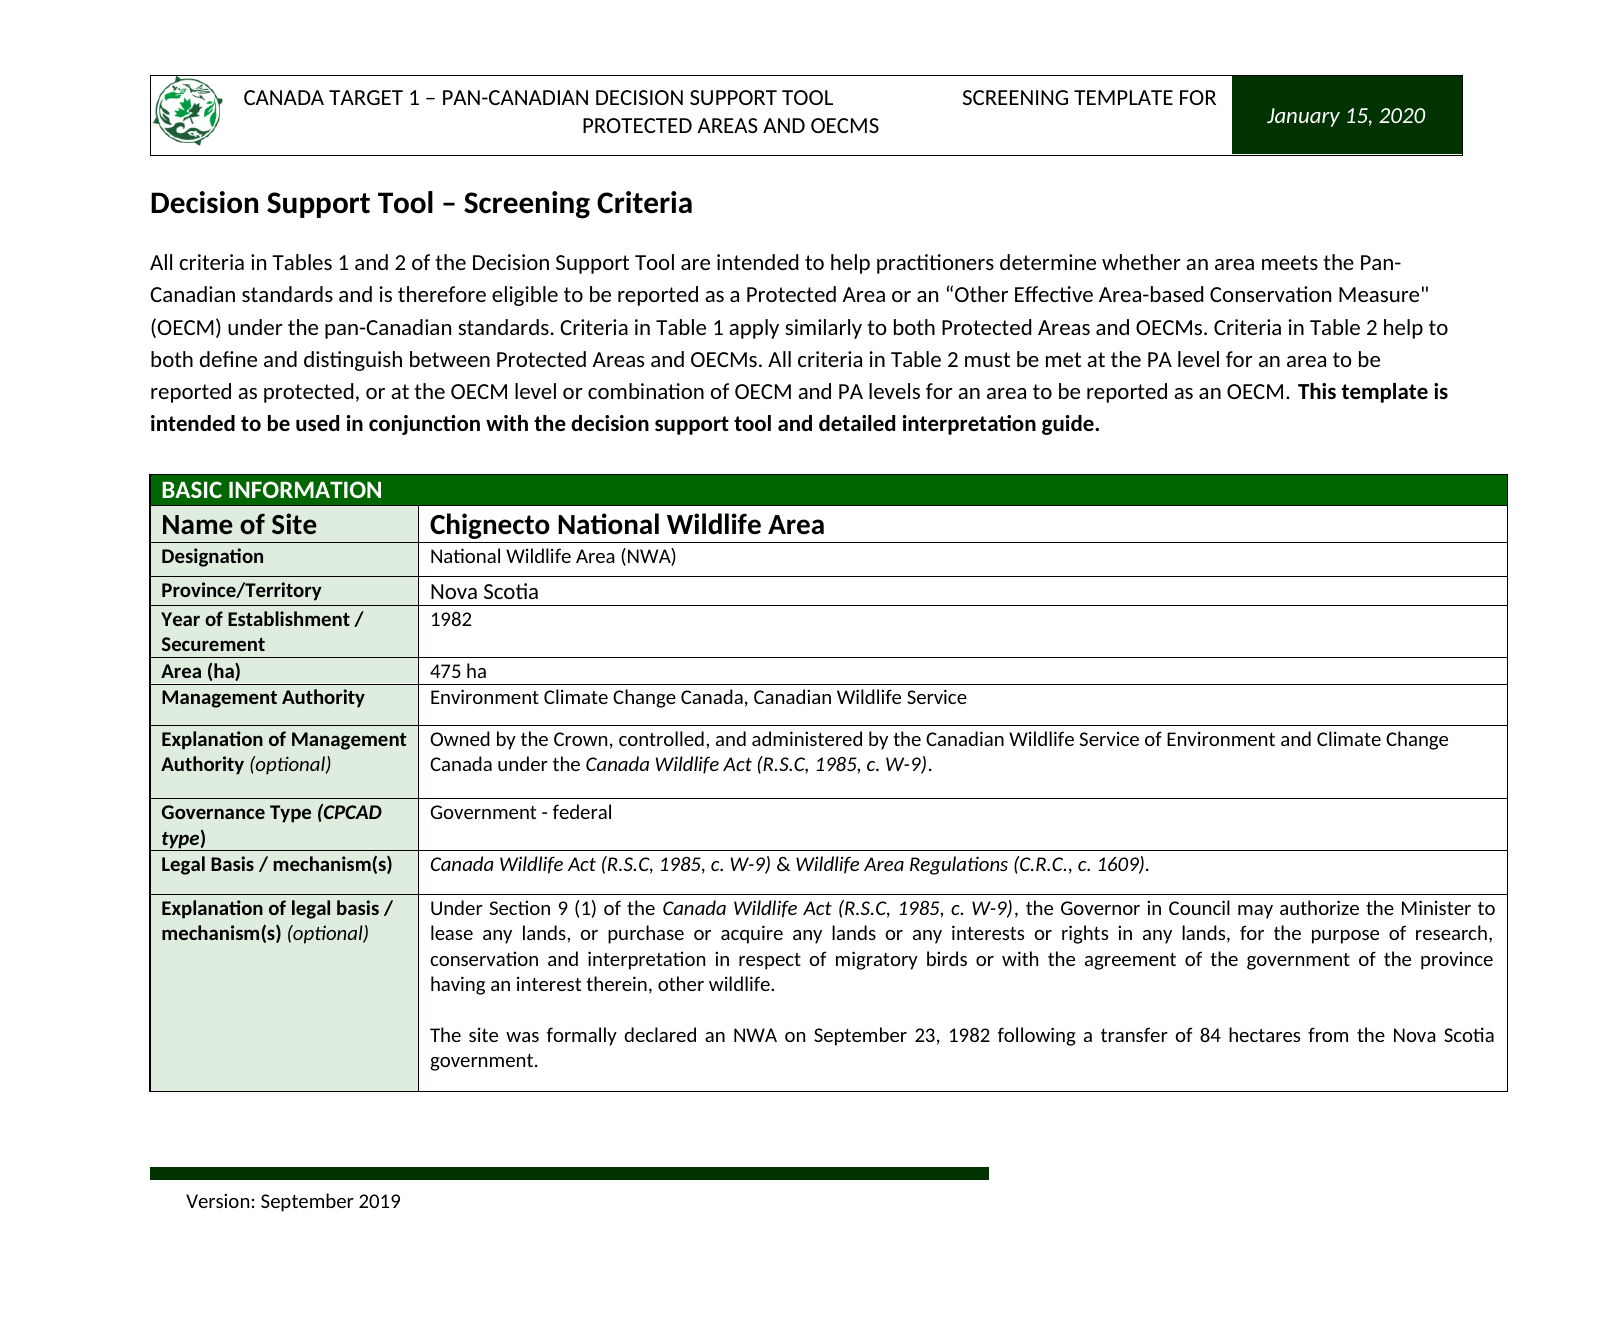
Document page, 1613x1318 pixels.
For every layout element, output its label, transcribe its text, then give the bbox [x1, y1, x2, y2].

table_cell 1982 [419, 606, 1507, 657]
table_cell 475 ha [419, 658, 1507, 683]
table_cell Governance Type (CPCAD type) [151, 799, 418, 850]
table_cell Explanation of legal basis / mechanism(s) (optional) [151, 895, 418, 1091]
table_cell Canada Wildlife Act (R.S.C, 1985, c. W-9) & Wildlife Area Regulations (C.R.C., c. 1609). [419, 851, 1507, 894]
table_cell Owned by the Crown, controlled, and administered by the Canadian Wildlife Service of Environment and Climate Change Canada under the Canada Wildlife Act (R.S.C, 1985, c. W-9). [419, 726, 1507, 798]
table_cell Management Authority [151, 685, 418, 725]
table_cell Designation [151, 543, 418, 576]
table_cell Name of Site [151, 506, 418, 542]
table_cell Province/Territory [151, 577, 418, 605]
table_cell Environment Climate Change Canada, Canadian Wildlife Service [419, 685, 1507, 725]
table_cell [419, 799, 1507, 850]
table_cell Area (ha) [151, 658, 418, 683]
text All criteria in Tables 1 and 2 of the Decision Support Tool are intended to help practitioners determine whether an area meets the Pan-Canadian standards and is therefore eligible to be reported as a Protected Area or an “Other Effective Area-based Conservation Measure" (OECM) under the pan-Canadian standards. Criteria in Table 1 apply similarly to both Protected Areas and OECMs. Criteria in Table 2 help to both define and distinguish between Protected Areas and OECMs. All criteria in Table 2 must be met at the PA level for an area to be reported as protected, or at the OECM level or combination of OECM and PA levels for an area to be reported as an OECM. This template is intended to be used in conjunction with the decision support tool and detailed interpretation guide. [150, 248, 1462, 437]
table_cell Legal Basis / mechanism(s) [151, 851, 418, 894]
text Decision Support Tool – Screening Criteria [150, 184, 1462, 222]
table_cell Under Section 9 (1) of the Canada Wildlife Act (R.S.C, 1985, c. W-9), the Governor in Council may authorize the Minister to lease any lands, or purchase or acquire any lands or any interests or rights in any lands, for the purpose of research, conservation and interpretation in respect of migratory birds or with the agreement of the government of the province having an interest therein, other wildlife. The site was formally declared an NWA on September 23, 1982 following a transfer of 84 hectares from the Nova Scotia government. [419, 895, 1507, 1091]
table_cell Year of Establishment / Securement [151, 606, 418, 657]
table_cell National Wildlife Area (NWA) [419, 543, 1507, 576]
picture [150, 75, 223, 144]
table_cell Chignecto National Wildlife Area [419, 506, 1507, 542]
table_header BASIC INFORMATION [151, 475, 1507, 505]
table_cell Explanation of Management Authority (optional) [151, 726, 418, 798]
